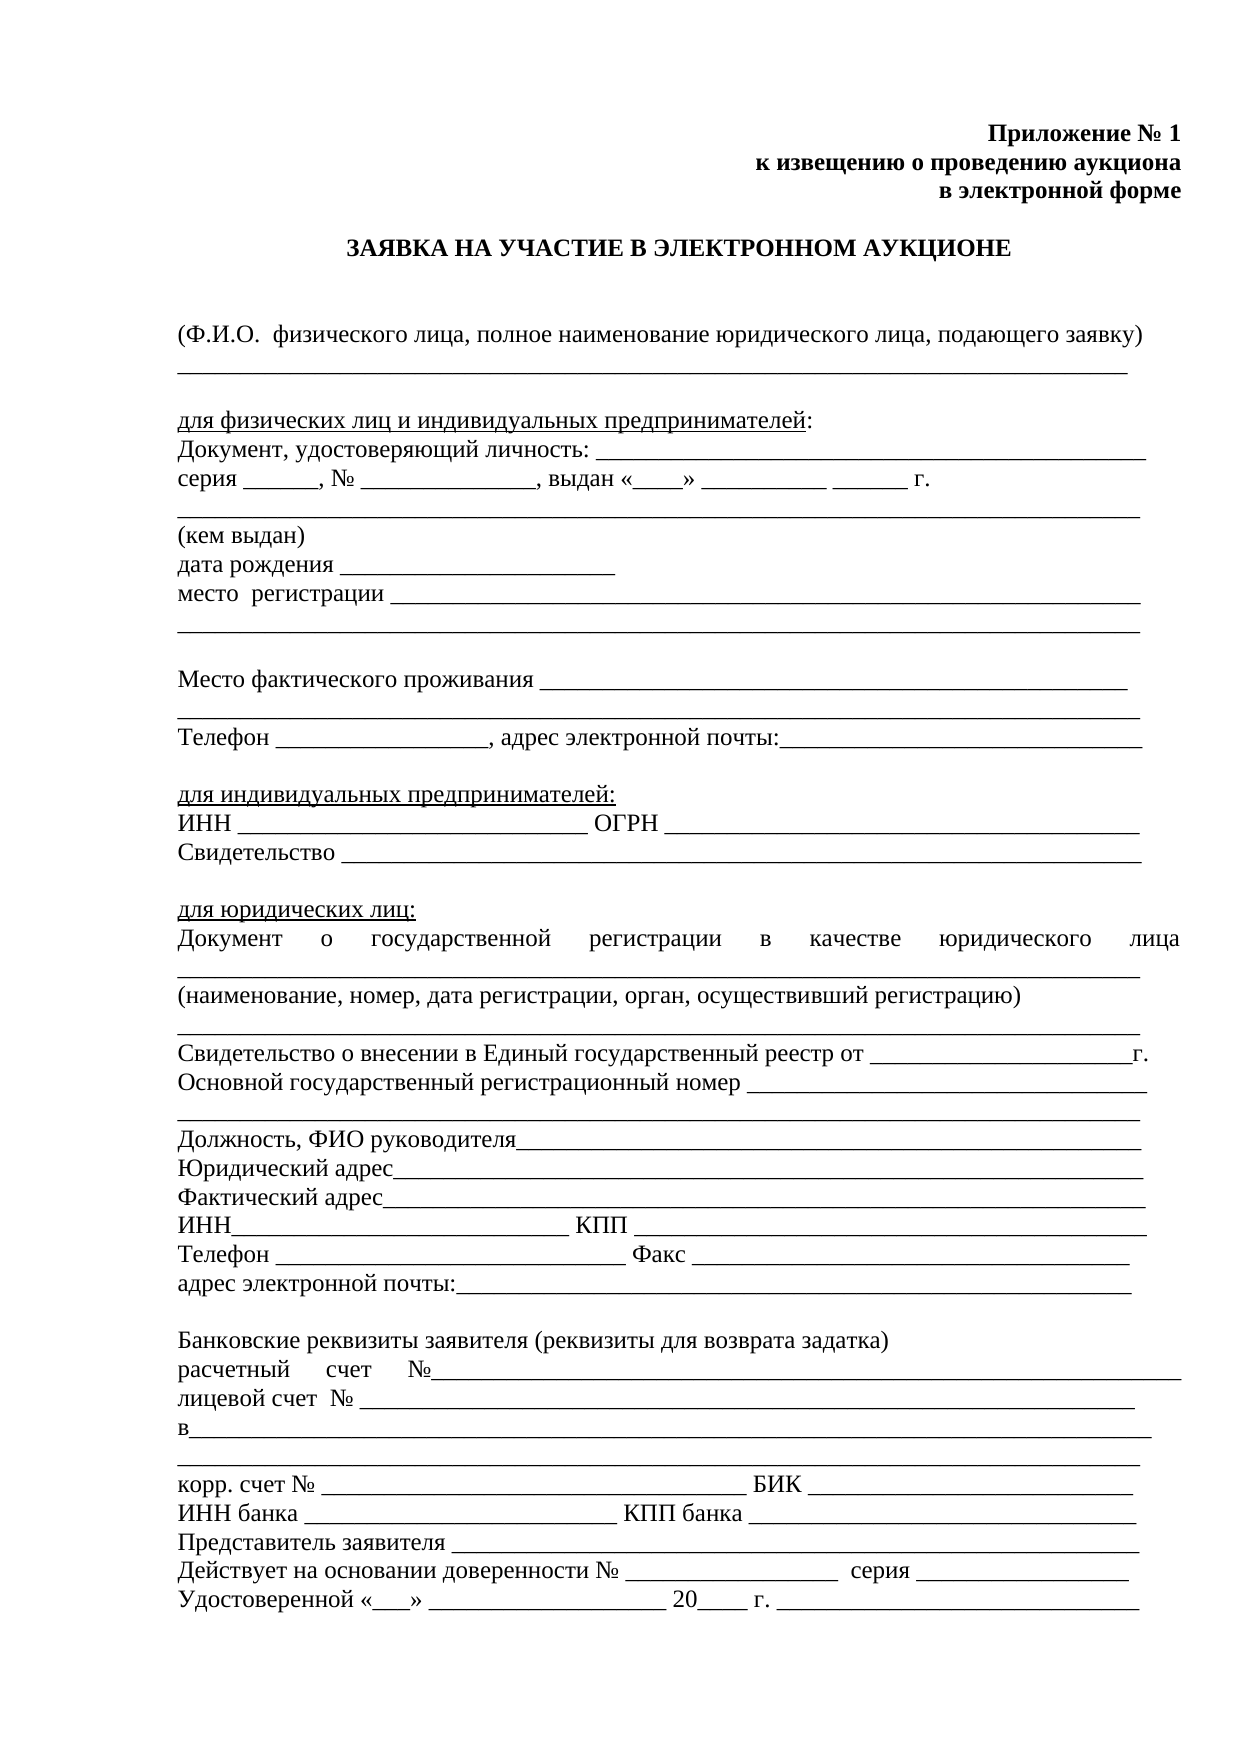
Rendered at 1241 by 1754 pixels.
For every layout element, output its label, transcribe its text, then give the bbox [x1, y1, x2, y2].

text Основной государственный регистрационный номер ________________________________ [177, 1067, 1181, 1096]
text адрес электронной почты:______________________________________________________ [177, 1268, 1181, 1297]
text (кем выдан) [177, 521, 1181, 549]
text Банковские реквизиты заявителя (реквизиты для возврата задатка) [177, 1326, 1181, 1354]
text к извещению о проведению аукциона [177, 147, 1181, 176]
text серия ______, № ______________, выдан «____» __________ ______ г. [177, 463, 1181, 492]
text _____________________________________________________________________________ [177, 1009, 1181, 1038]
text для физических лиц и индивидуальных предпринимателей: [177, 406, 1181, 434]
text ____________________________________________________________________________ [177, 348, 1181, 377]
text дата рождения ______________________ [177, 549, 1181, 578]
text (наименование, номер, дата регистрации, орган, осуществивший регистрацию) [177, 981, 1181, 1009]
text Телефон ____________________________ Факс ___________________________________ [177, 1239, 1181, 1268]
text ИНН банка _________________________ КПП банка _______________________________ [177, 1498, 1181, 1527]
text Удостоверенной «___» ___________________ 20____ г. _____________________________ [177, 1584, 1181, 1613]
text Должность, ФИО руководителя__________________________________________________ [177, 1124, 1181, 1153]
text для юридических лиц: [177, 894, 1181, 923]
text Документ, удостоверяющий личность: ____________________________________________ [177, 434, 1181, 463]
text Документ о государственной регистрации в качестве юридического лица _____________________________________________________________________________ [177, 923, 1181, 981]
text Место фактического проживания _______________________________________________ [177, 664, 1181, 693]
text в электронной форме [177, 176, 1181, 204]
text место регистрации ____________________________________________________________ [177, 578, 1181, 607]
text в_____________________________________________________________________________ [177, 1412, 1181, 1441]
text Свидетельство ________________________________________________________________ [177, 837, 1181, 866]
text Свидетельство о внесении в Единый государственный реестр от _____________________г. [177, 1038, 1181, 1067]
text Телефон _________________, адрес электронной почты:_____________________________ [177, 722, 1181, 751]
text расчетный счет №____________________________________________________________ лицевой счет № ______________________________________________________________ [177, 1354, 1181, 1412]
text Фактический адрес_____________________________________________________________ [177, 1182, 1181, 1211]
text _____________________________________________________________________________ [177, 492, 1181, 521]
text Юридический адрес____________________________________________________________ [177, 1153, 1181, 1182]
text для индивидуальных предпринимателей: [177, 779, 1181, 808]
text ИНН___________________________ КПП _________________________________________ [177, 1211, 1181, 1239]
text корр. счет № __________________________________ БИК __________________________ [177, 1469, 1181, 1498]
text Действует на основании доверенности № _________________ серия _________________ [177, 1556, 1181, 1584]
text _____________________________________________________________________________ [177, 1441, 1181, 1469]
text Приложение № 1 [177, 118, 1181, 147]
text _____________________________________________________________________________ [177, 1096, 1181, 1124]
text ИНН ____________________________ ОГРН ______________________________________ [177, 808, 1181, 837]
text _____________________________________________________________________________ [177, 607, 1181, 636]
text ЗАЯВКА НА УЧАСТИЕ В ЭЛЕКТРОННОМ АУКЦИОНЕ [177, 233, 1181, 262]
text Представитель заявителя _______________________________________________________ [177, 1527, 1181, 1556]
text (Ф.И.О. физического лица, полное наименование юридического лица, подающего заявку) [177, 319, 1181, 348]
text _____________________________________________________________________________ [177, 693, 1181, 722]
